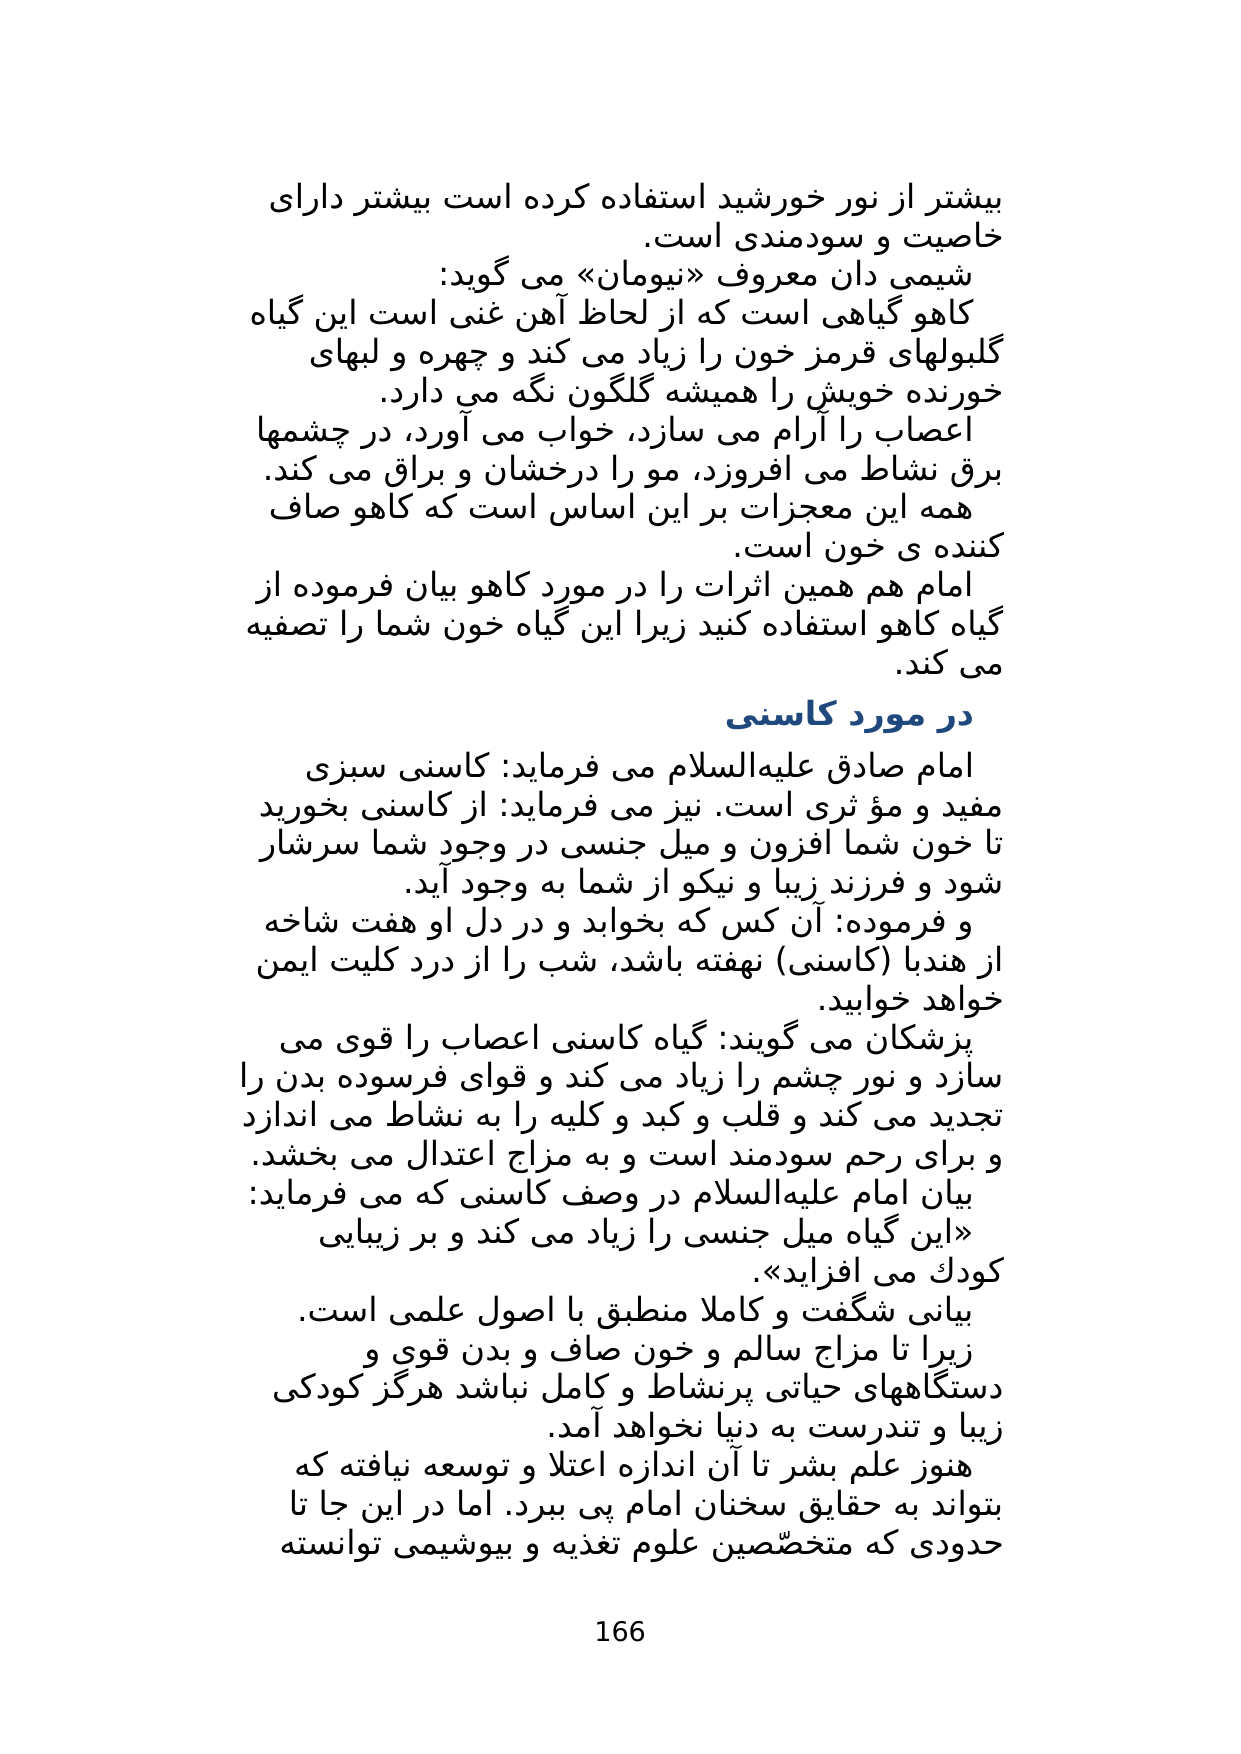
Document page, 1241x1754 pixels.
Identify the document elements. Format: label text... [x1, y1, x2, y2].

text بيانى شگفت و كاملا منطبق با اصول علمى است. [236, 1290, 1004, 1329]
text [236, 1446, 1004, 1562]
text و فرموده: آن كس كه بخوابد و در دل او هفت شاخه از هندبا (كاسنى) نهفته باشد، شب را از درد كليت ايمن خواهد خوابيد. [236, 902, 1004, 1018]
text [236, 177, 1004, 255]
text شيمى دان معروف «نيومان» مى گويد: [236, 255, 1004, 294]
text بيان امام عليه‌السلام در وصف كاسنى كه مى فرمايد: [236, 1173, 1004, 1212]
text پزشكان مى گويند: گياه كاسنى اعصاب را قوى مى سازد و نور چشم را زياد مى كند و قواى فرسوده بدن را تجديد مى كند و قلب و كبد و كليه را به نشاط مى اندازد و براى رحم سودمند است و به مزاج اعتدال مى بخشد. [236, 1018, 1004, 1173]
text كاهو گياهى است كه از لحاظ آهن غنى است اين گياه گلبولهاى قرمز خون را زياد مى كند و چهره و لبهاى خورنده خويش را هميشه گلگون نگه مى دارد. [236, 294, 1004, 410]
text امام هم همين اثرات را در مورد كاهو بيان فرموده از گياه كاهو استفاده كنيد زيرا اين گياه خون شما را تصفيه مى كند. [236, 566, 1004, 682]
text امام صادق عليه‌السلام مى فرمايد: كاسنى سبزى مفيد و مؤ ثرى است. نيز مى فرمايد: از كاسنى بخوريد تا خون شما افزون و ميل جنسى در وجود شما سرشار شود و فرزند زيبا و نيكو از شما به وجود آيد. [236, 746, 1004, 902]
text «اين گياه ميل جنسى را زياد مى كند و بر زيبايى كودك مى افزايد». [236, 1212, 1004, 1290]
text زيرا تا مزاج سالم و خون صاف و بدن قوى و دستگاههاى حياتى پرنشاط و كامل نباشد هرگز كودكى زيبا و تندرست به دنيا نخواهد آمد. [236, 1329, 1004, 1446]
text اعصاب را آرام مى سازد، خواب مى آورد، در چشمها برق نشاط مى افروزد، مو را درخشان و براق مى كند. [236, 410, 1004, 488]
text همه اين معجزات بر اين اساس است كه كاهو صاف كننده ى خون است. [236, 488, 1004, 566]
subtitle در مورد كاسنى [236, 695, 1004, 734]
